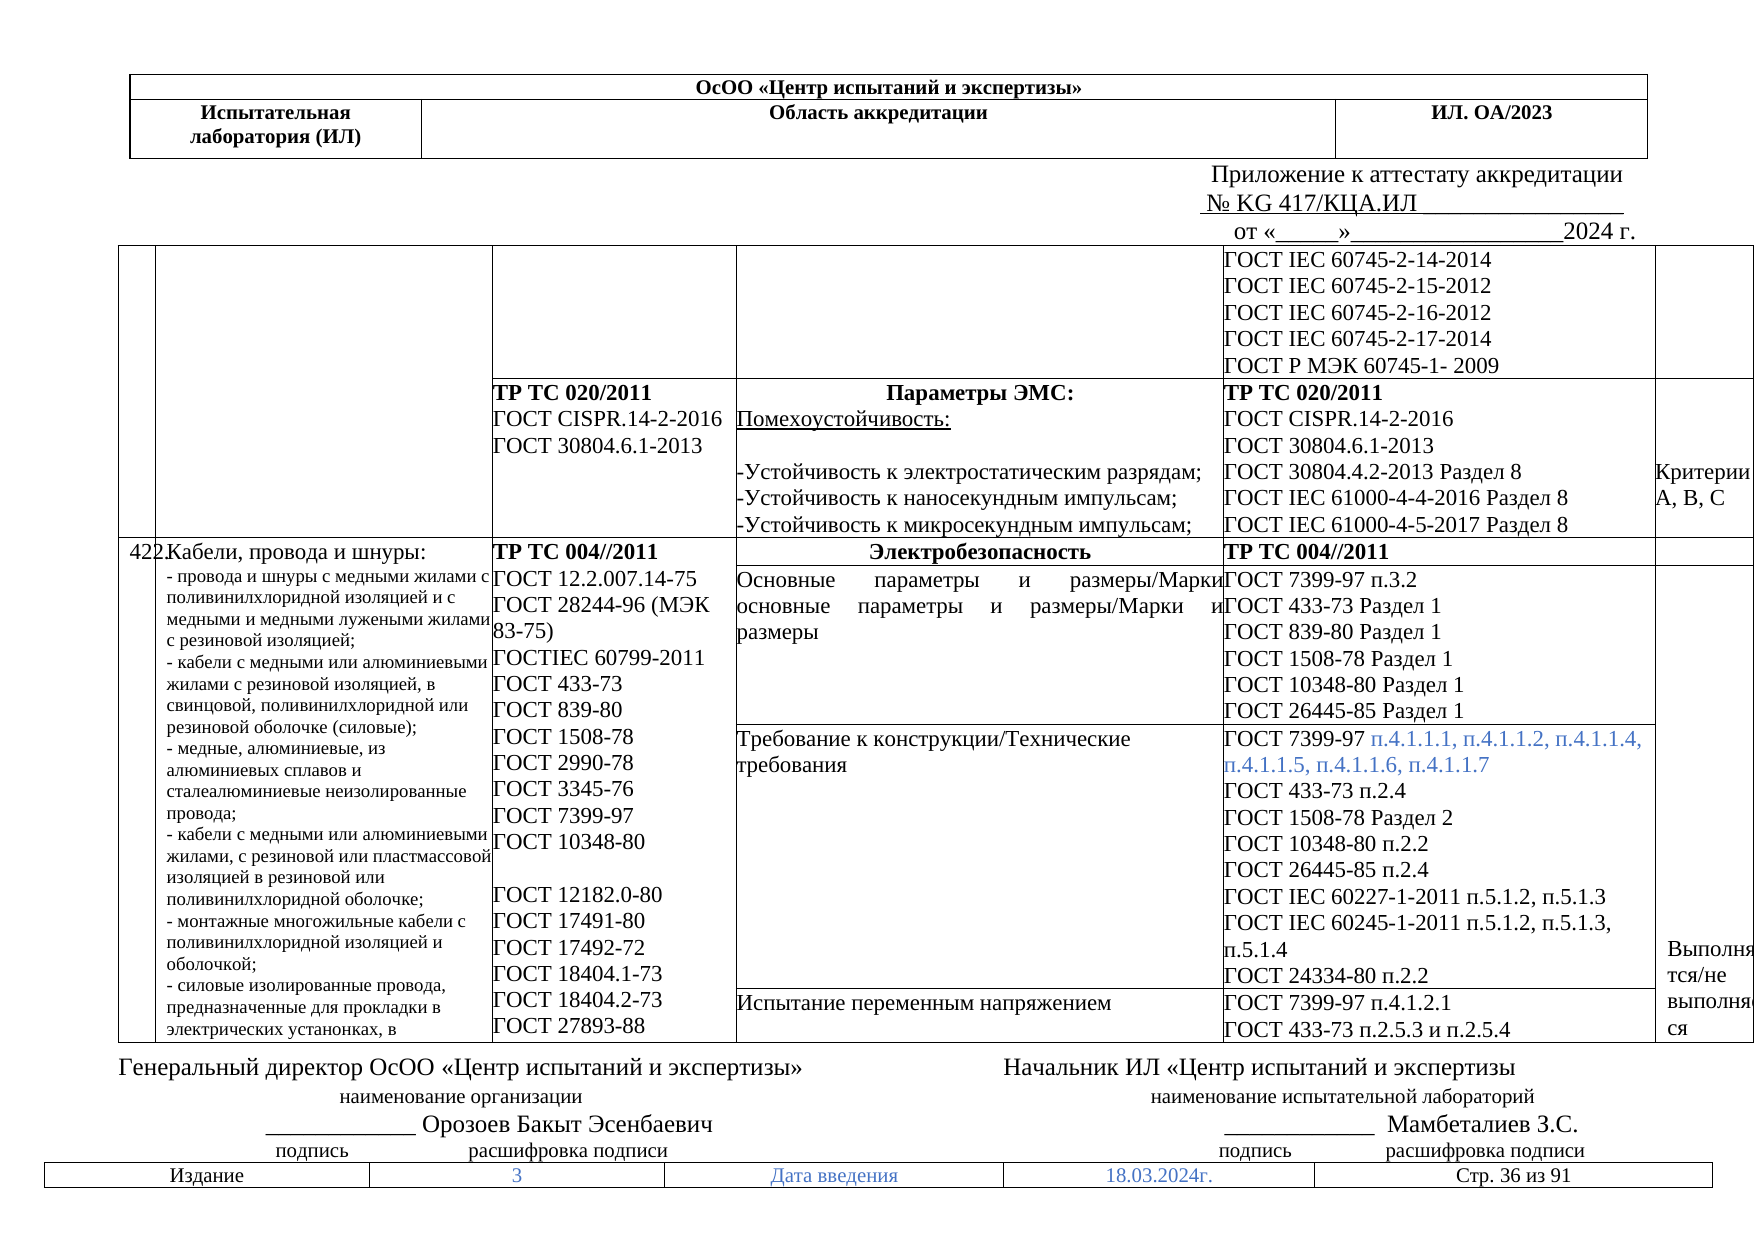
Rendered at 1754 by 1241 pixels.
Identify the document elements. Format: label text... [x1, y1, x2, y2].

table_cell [737, 989, 1223, 1042]
table_cell Критерии А, В, С [1656, 379, 1753, 537]
table_cell ТР ТС 020/2011 ГОСТ CISPR.14-2-2016 ГОСТ 30804.6.1-2013 [493, 379, 736, 537]
table_cell [1656, 246, 1753, 378]
table_cell [1656, 538, 1753, 564]
table_cell [737, 246, 1223, 378]
table_cell ГОСТ 7399-97 п.4.1.1.1, п.4.1.1.2, п.4.1.1.4, п.4.1.1.5, п.4.1.1.6, п.4.1.1.7 ГОСТ 433-73 п.2.4 ГОСТ 1508-78 Раздел 2 ГОСТ 10348-80 п.2.2 ГОСТ 26445-85 п.2.4 ГОСТ IEC 60227-1-2011 п.5.1.2, п.5.1.3 ГОСТ IEC 60245-1-2011 п.5.1.2, п.5.1.3, п.5.1.4 ГОСТ 24334-80 п.2.2 [1224, 725, 1655, 988]
table_cell Кабели, провода и шнуры: - провода и шнуры с медными жилами с поливинилхлоридной изоляцией и с медными и медными лужеными жилами с резиновой изоляцией; - кабели с медными или алюминиевыми жилами с резиновой изоляцией, в свинцовой, поливинилхлоридной или резиновой оболочке (силовые); - медные, алюминиевые, из алюминиевых сплавов и сталеалюминиевые неизолированные провода; - кабели с медными или алюминиевыми жилами, с резиновой или пластмассовой изоляцией в резиновой или поливинилхлоридной оболочке; - монтажные многожильные кабели с поливинилхлоридной изоляцией и оболочкой; - силовые изолированные провода, предназначенные для прокладки в электрических устанонках, в осветительных сетях, для монтажа элсктрооборудования машин, механизмов, станков, приборов; - кабели стационарной и нестационарной прокладки с изоляцией и оболочкой на основе поливинилхлоридного компаунда или без оболочки; - кабели стационарной и нестационарной прокладки с изоляцией и оболочкой на основе вулканизированной резины или без оболочки. [156, 538, 492, 1042]
table_cell Электробезопасность [737, 538, 1223, 564]
table_cell Требование к конструкции/Технические требования [737, 725, 1223, 988]
table_cell Основные параметры и размеры/Марки основные параметры и размеры/Марки и размеры [737, 566, 1223, 724]
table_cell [1224, 989, 1655, 1042]
table_cell [119, 538, 155, 1042]
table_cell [1224, 246, 1655, 378]
table_cell Параметры ЭМС: Помехоустойчивость: -Устойчивость к электростатическим разрядам; -Устойчивость к наносекундным импульсам; -Устойчивость к микросекундным импульсам; [737, 379, 1223, 537]
table_cell ТР ТС 004//2011 [1224, 538, 1655, 564]
table_cell ТР ТС 004//2011 ГОСТ 12.2.007.14-75 ГОСТ 28244-96 (МЭК 83-75) ГОСТIЕС 60799-2011 ГОСТ 433-73 ГОСТ 839-80 ГОСТ 1508-78 ГОСТ 2990-78 ГОСТ 3345-76 ГОСТ 7399-97 ГОСТ 10348-80 ГОСТ 12182.0-80 ГОСТ 17491-80 ГОСТ 17492-72 ГОСТ 18404.1-73 ГОСТ 18404.2-73 ГОСТ 27893-88 ГОСТ IEC 60227-1-2011 ГОСТ IEC 60227-2-2012 ГОСТ IEC 60227-3-2011 ГОСТ IEC 60227-4-2011 ГОСТ IEC 60227-5- 2013 ГОСТ IEC 60227-6-2011 СТБ IEC 60227-6-2011 ГОСТ IEC 60227-7-2012 ГОСТ IEC 60245-1-2011 ГОСТ IEC 60245-2-2011 СТБ IEC 60245-3-2012 ГОСТ IEC 60245-4-2011 СТБ IEC 60245-5-2011 СТБ IEC 60245-6-2011 СТБ IEC 60245-7-2011 ГОСТ IЕС 60245-8-2011 [493, 538, 736, 1042]
table_cell ГОСТ 7399-97 п.3.2 ГОСТ 433-73 Раздел 1 ГОСТ 839-80 Раздел 1 ГОСТ 1508-78 Раздел 1 ГОСТ 10348-80 Раздел 1 ГОСТ 26445-85 Раздел 1 [1224, 566, 1655, 724]
table_cell Выполняется/не выполняется [1656, 566, 1753, 1042]
table_cell ТР ТС 020/2011 ГОСТ CISPR.14-2-2016 ГОСТ 30804.6.1-2013 ГОСТ 30804.4.2-2013 Раздел 8 ГОСТ IEC 61000-4-4-2016 Раздел 8 ГОСТ IEC 61000-4-5-2017 Раздел 8 [1224, 379, 1655, 537]
